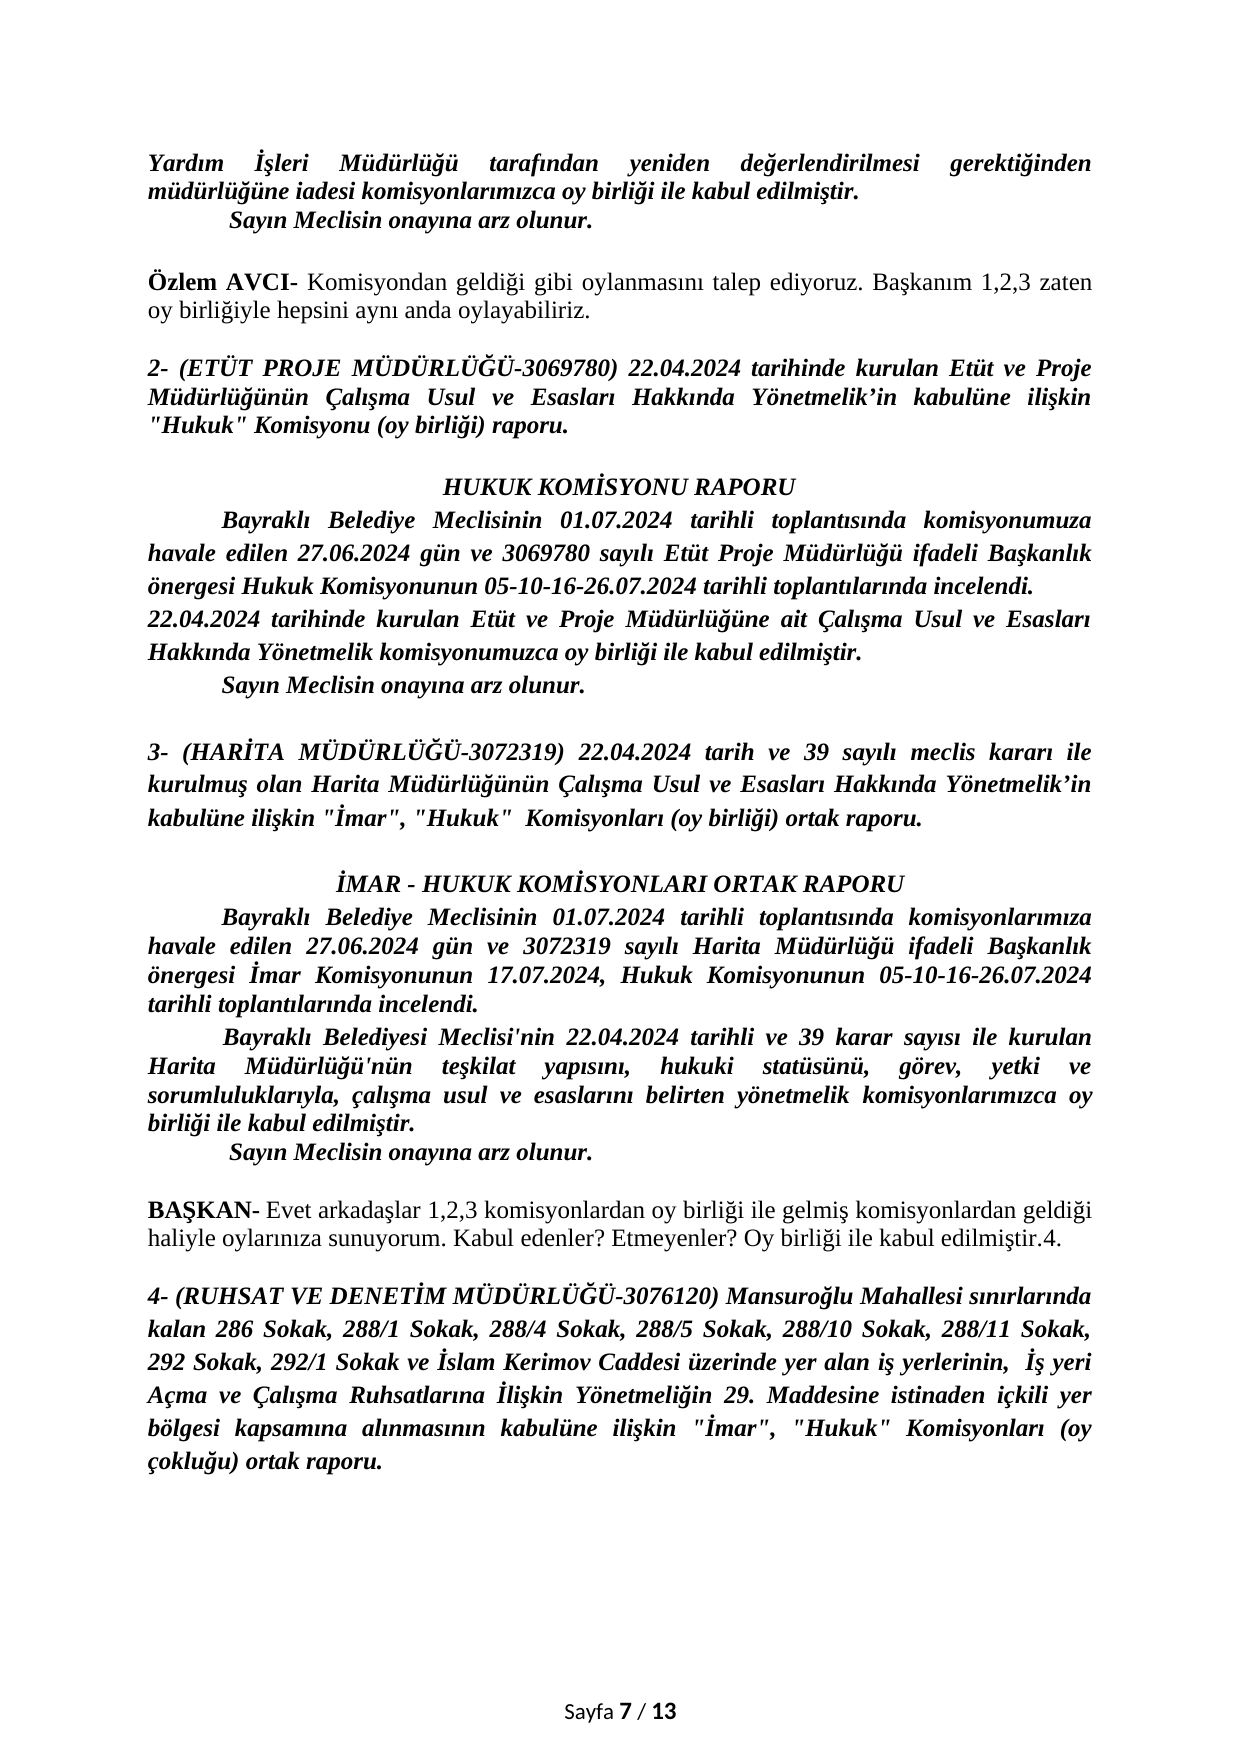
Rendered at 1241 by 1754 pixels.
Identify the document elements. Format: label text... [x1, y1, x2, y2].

text HUKUK KOMİSYONU RAPORU [369, 472, 1093, 501]
text Sayın Meclisin onayına arz olunur. [148, 205, 1093, 234]
text Özlem AVCI- Komisyondan geldiği gibi oylanmasını talep ediyoruz. Başkanım 1,2,3 zaten oy birliğiyle hepsini aynı anda oylayabiliriz. [148, 267, 1093, 324]
text 4- (RUHSAT VE DENETİM MÜDÜRLÜĞÜ-3076120) Mansuroğlu Mahallesi sınırlarında kalan 286 Sokak, 288/1 Sokak, 288/4 Sokak, 288/5 Sokak, 288/10 Sokak, 288/11 Sokak, 292 Sokak, 292/1 Sokak ve İslam Kerimov Caddesi üzerinde yer alan iş yerlerinin, İş yeri Açma ve Çalışma Ruhsatlarına İlişkin Yönetmeliğin 29. Maddesine istinaden içkili yer bölgesi kapsamına alınmasının kabulüne ilişkin "İmar", "Hukuk" Komisyonları (oy çokluğu) ortak raporu. [148, 1281, 1093, 1475]
text Sayın Meclisin onayına arz olunur. [148, 671, 1093, 699]
text 22.04.2024 tarihinde kurulan Etüt ve Proje Müdürlüğüne ait Çalışma Usul ve Esasları Hakkında Yönetmelik komisyonumuzca oy birliği ile kabul edilmiştir. [148, 604, 1093, 666]
text Bayraklı Belediyesi Meclisi'nin 22.04.2024 tarihli ve 39 karar sayısı ile kurulan Harita Müdürlüğü'nün teşkilat yapısını, hukuki statüsünü, görev, yetki ve sorumluluklarıyla, çalışma usul ve esaslarını belirten yönetmelik komisyonlarımızca oy birliği ile kabul edilmiştir. [148, 1022, 1093, 1137]
text İMAR - HUKUK KOMİSYONLARI ORTAK RAPORU [148, 869, 1093, 898]
text 3- (HARİTA MÜDÜRLÜĞÜ-3072319) 22.04.2024 tarih ve 39 sayılı meclis kararı ile kurulmuş olan Harita Müdürlüğünün Çalışma Usul ve Esasları Hakkında Yönetmelik’in kabulüne ilişkin "İmar", "Hukuk" Komisyonları (oy birliği) ortak raporu. [148, 737, 1093, 831]
text Bayraklı Belediye Meclisinin 01.07.2024 tarihli toplantısında komisyonumuza havale edilen 27.06.2024 gün ve 3069780 sayılı Etüt Proje Müdürlüğü ifadeli Başkanlık önergesi Hukuk Komisyonunun 05-10-16-26.07.2024 tarihli toplantılarında incelendi. [148, 505, 1093, 600]
text Sayın Meclisin onayına arz olunur. [148, 1137, 1093, 1166]
text 2- (ETÜT PROJE MÜDÜRLÜĞÜ-3069780) 22.04.2024 tarihinde kurulan Etüt ve Proje Müdürlüğünün Çalışma Usul ve Esasları Hakkında Yönetmelik’in kabulüne ilişkin "Hukuk" Komisyonu (oy birliği) raporu. [148, 353, 1093, 439]
text Bayraklı Belediye Meclisinin 01.07.2024 tarihli toplantısında komisyonlarımıza havale edilen 27.06.2024 gün ve 3072319 sayılı Harita Müdürlüğü ifadeli Başkanlık önergesi İmar Komisyonunun 17.07.2024, Hukuk Komisyonunun 05-10-16-26.07.2024 tarihli toplantılarında incelendi. [148, 902, 1093, 1017]
text BAŞKAN- Evet arkadaşlar 1,2,3 komisyonlardan oy birliği ile gelmiş komisyonlardan geldiği haliyle oylarınıza sunuyorum. Kabul edenler? Etmeyenler? Oy birliği ile kabul edilmiştir.4. [148, 1195, 1093, 1252]
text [148, 148, 1093, 205]
